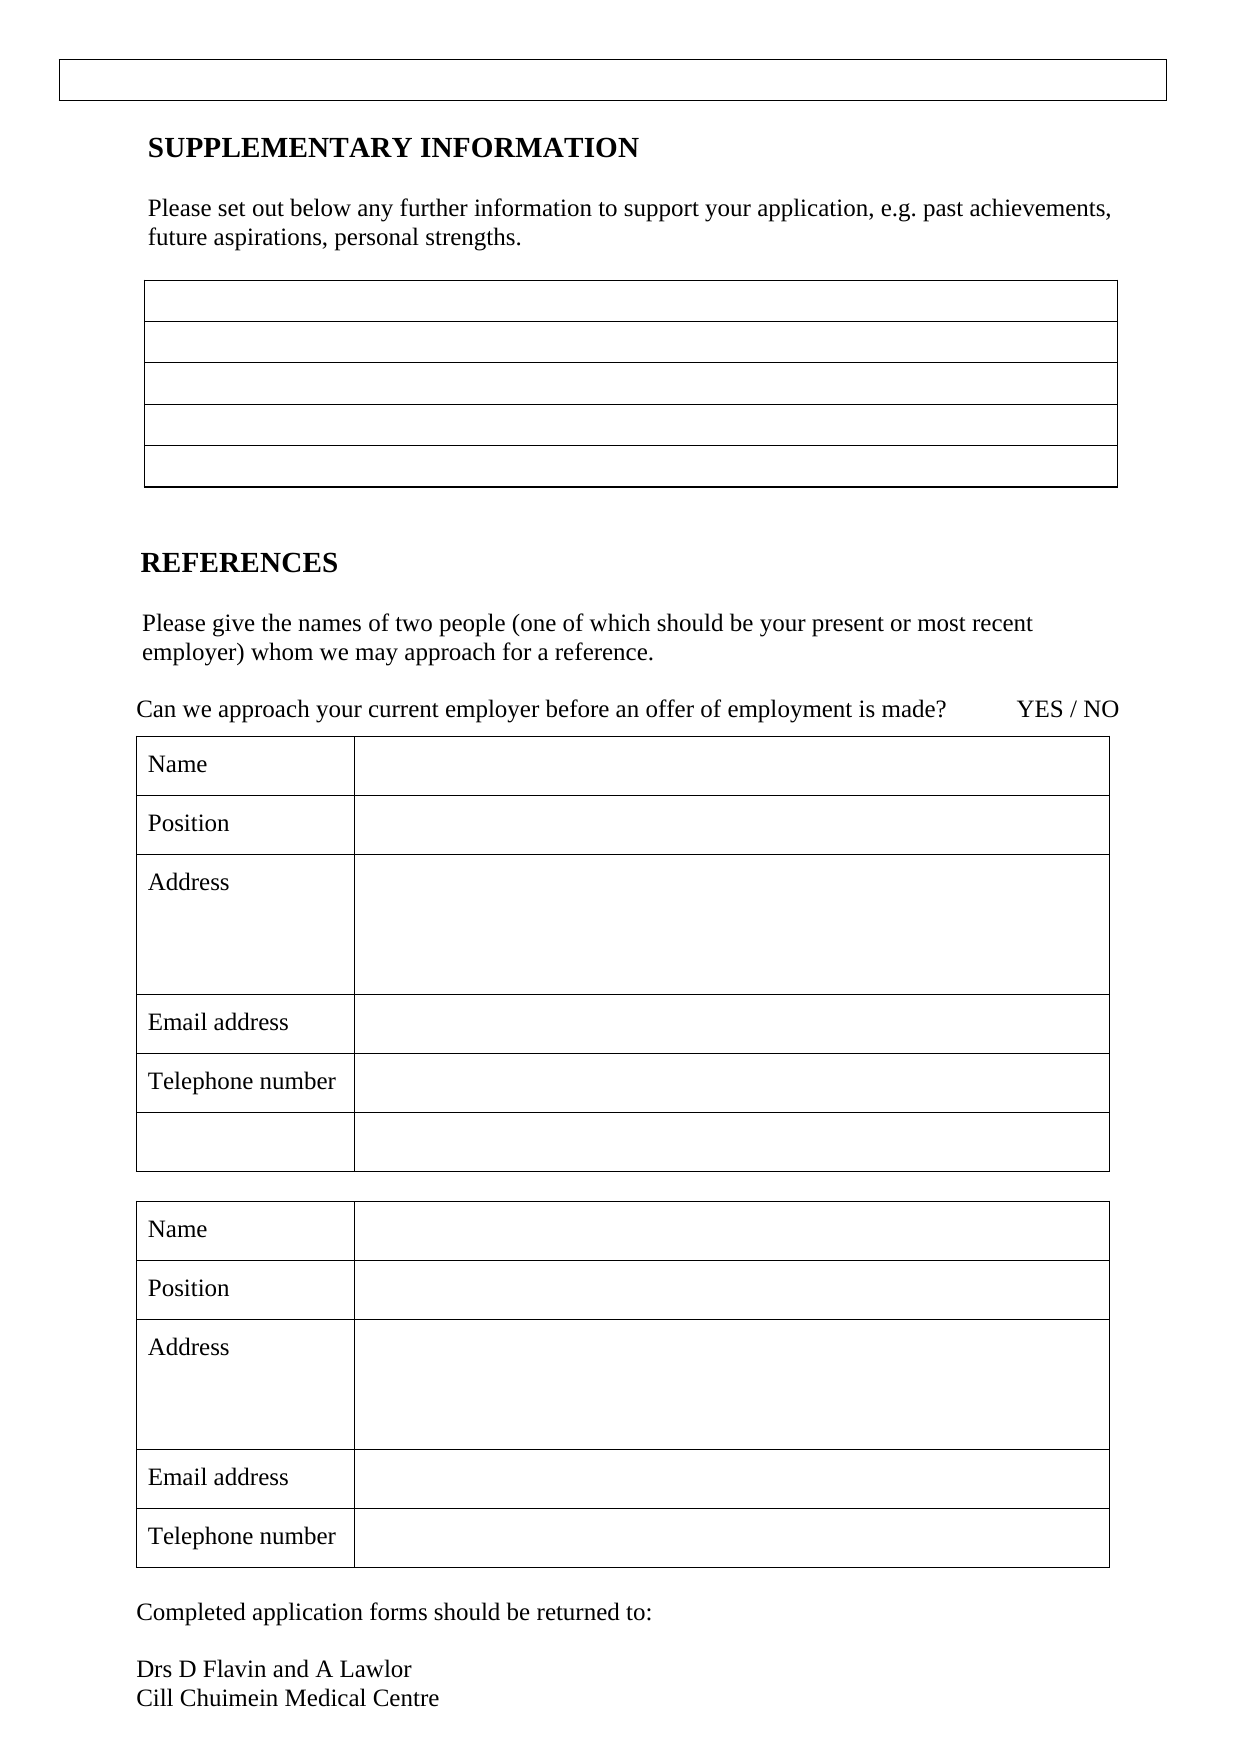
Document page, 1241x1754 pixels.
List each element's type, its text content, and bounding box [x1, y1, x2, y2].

text Please set out below any further information to support your application, e.g. past achievements, future aspirations, personal strengths. [148, 193, 1114, 251]
table_cell Address [137, 855, 354, 994]
table_cell Address [137, 1320, 354, 1448]
table_cell [355, 1261, 1109, 1319]
table_cell Email address [137, 995, 354, 1053]
table_cell [355, 1054, 1109, 1112]
table_cell [145, 322, 1117, 362]
text Please give the names of two people (one of which should be your present or most recent employer) whom we may approach for a reference. [142, 608, 1122, 666]
table_header Name [137, 737, 354, 794]
table_cell [355, 1450, 1109, 1508]
table_cell [60, 60, 1166, 100]
text Can we approach your current employer before an offer of employment is made? YES / NO [136, 694, 1122, 723]
table_header [145, 281, 1117, 321]
table_cell Telephone number [137, 1509, 354, 1567]
table_cell [355, 855, 1109, 994]
table_cell [355, 1509, 1109, 1567]
text Completed application forms should be returned to: [136, 1597, 1122, 1626]
table_cell [145, 446, 1117, 486]
table_cell Position [137, 1261, 354, 1319]
text Cill Chuimein Medical Centre [136, 1683, 1122, 1712]
table_cell Position [137, 796, 354, 854]
table_cell [355, 1320, 1109, 1448]
table_cell [355, 995, 1109, 1053]
text REFERENCES [118, 545, 1122, 579]
table_cell [145, 363, 1117, 404]
text Drs D Flavin and A Lawlor [136, 1654, 1122, 1683]
table_cell Telephone number [137, 1054, 354, 1112]
table_cell [137, 1113, 354, 1171]
table_cell [355, 796, 1109, 854]
table_header Name [137, 1202, 354, 1260]
table_cell [355, 1113, 1109, 1171]
table_header [355, 1202, 1109, 1260]
text SUPPLEMENTARY INFORMATION [148, 131, 1122, 164]
table_cell [145, 405, 1117, 445]
table_header [355, 737, 1109, 794]
table_cell Email address [137, 1450, 354, 1508]
